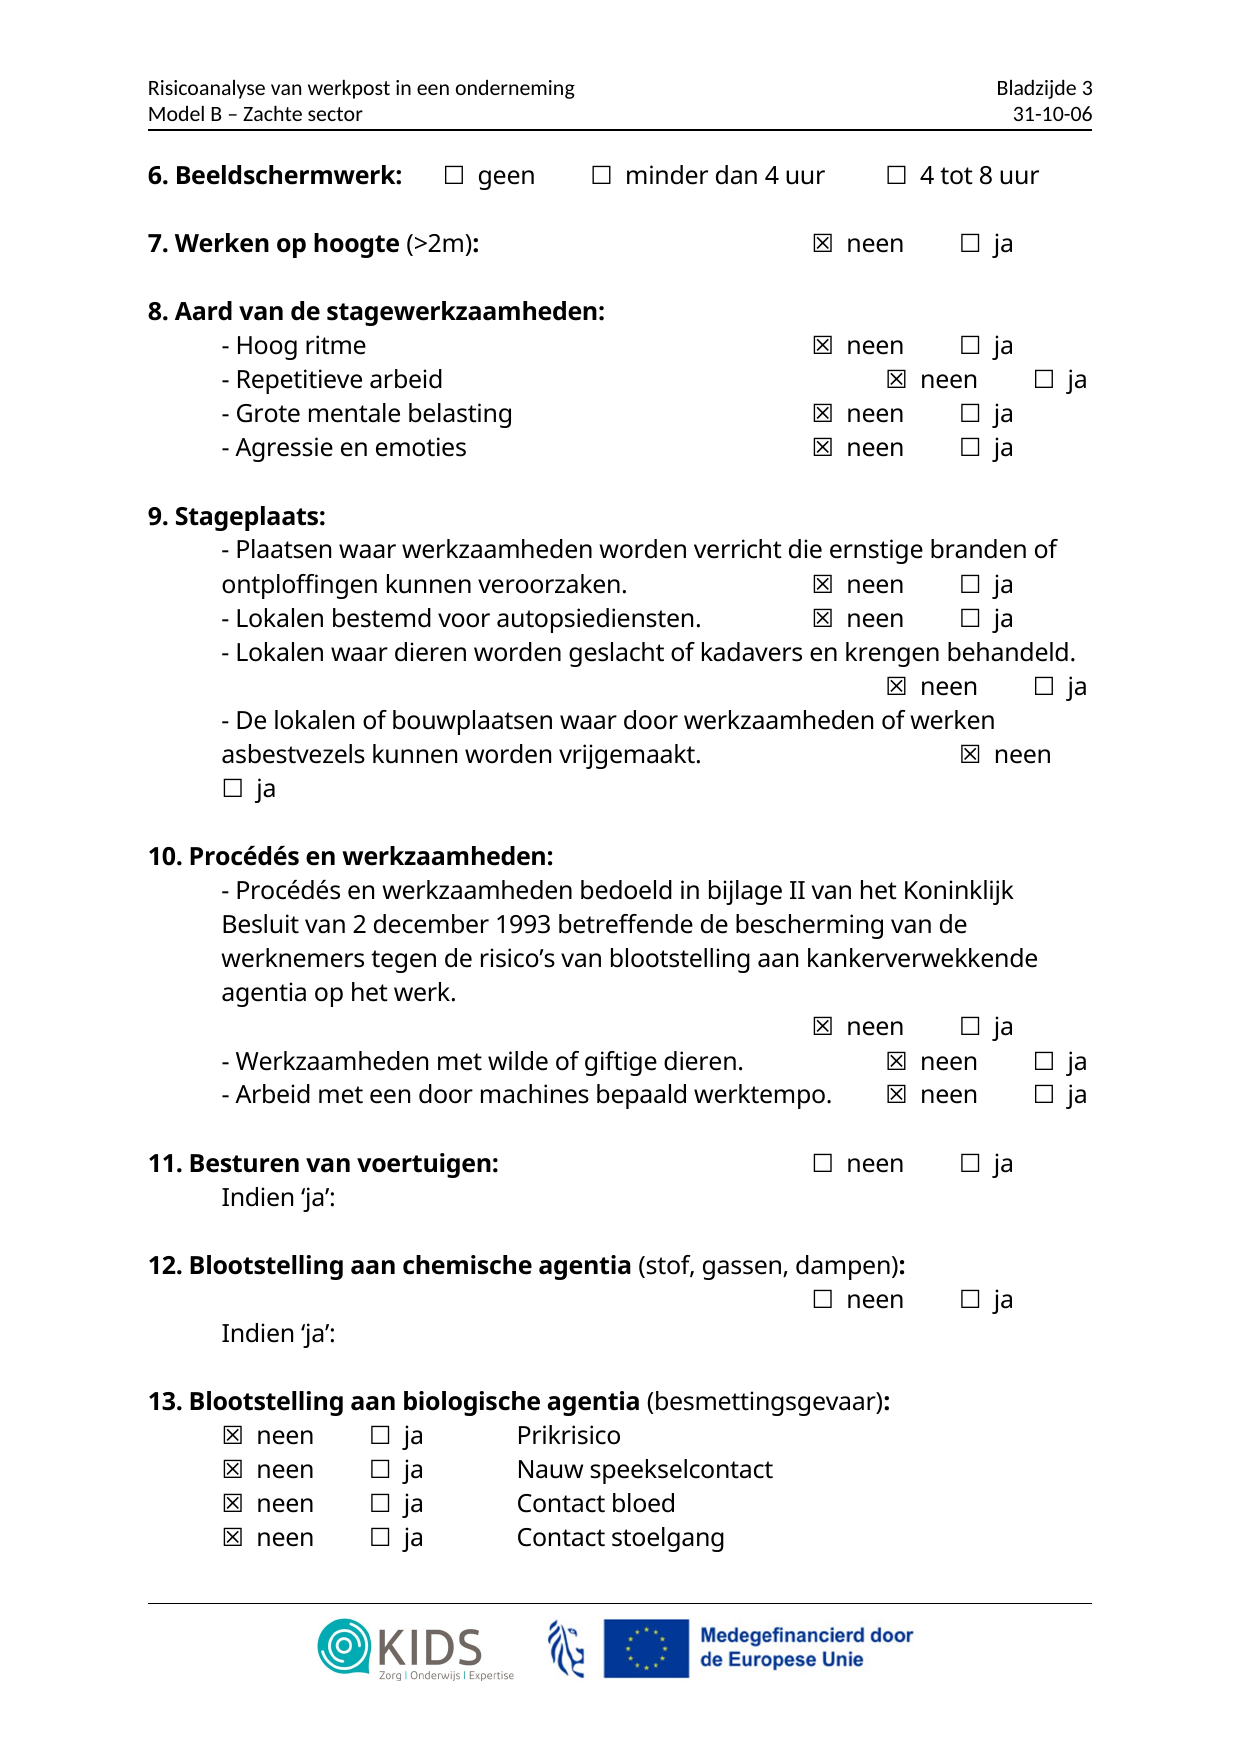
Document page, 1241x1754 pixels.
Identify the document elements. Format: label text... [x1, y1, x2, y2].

text 10. Procédés en werkzaamheden: [148, 839, 1092, 873]
text neen ja Contact stoelgang [148, 1520, 1092, 1554]
text Indien ‘ja’: [148, 1179, 1092, 1213]
text 8. Aard van de stagewerkzaamheden: [148, 294, 1092, 328]
text - Plaatsen waar werkzaamheden worden verricht die ernstige branden of ontploffingen kunnen veroorzaken. neen ja [221, 532, 1092, 600]
text - Lokalen waar dieren worden geslacht of kadavers en krengen behandeld. neen ja [221, 634, 1092, 702]
text neen ja Prikrisico [148, 1418, 1092, 1452]
text - De lokalen of bouwplaatsen waar door werkzaamheden of werken asbestvezels kunnen worden vrijgemaakt. neen ja [221, 702, 1092, 805]
text 11. Besturen van voertuigen: neen ja [148, 1145, 1092, 1179]
text 12. Blootstelling aan chemische agentia (stof, gassen, dampen): [148, 1247, 1092, 1282]
text neen ja Contact bloed [148, 1486, 1092, 1520]
text neen ja Nauw speekselcontact [148, 1452, 1092, 1486]
text 13. Blootstelling aan biologische agentia (besmettingsgevaar): [148, 1384, 1092, 1418]
text Indien ‘ja’: [148, 1316, 1092, 1350]
text - Lokalen bestemd voor autopsiediensten. neen ja [221, 600, 1092, 634]
text - Procédés en werkzaamheden bedoeld in bijlage II van het Koninklijk Besluit van 2 december 1993 betreffende de bescherming van de werknemers tegen de risico’s van blootstelling aan kankerverwekkende agentia op het werk. [221, 873, 1092, 1009]
text - Werkzaamheden met wilde of giftige dieren. neen ja [148, 1043, 1092, 1077]
text - Agressie en emoties neen ja [148, 430, 1092, 464]
text 6. Beeldschermwerk: geen minder dan 4 uur 4 tot 8 uur [148, 157, 1092, 192]
text 7. Werken op hoogte (>2m): neen ja [148, 226, 1092, 260]
text 9. Stageplaats: [148, 498, 1092, 532]
text - Repetitieve arbeid neen ja [148, 362, 1092, 396]
text neen ja [148, 1009, 1092, 1043]
text - Grote mentale belasting neen ja [148, 396, 1092, 430]
text - Arbeid met een door machines bepaald werktempo. neen ja [148, 1077, 1092, 1111]
picture [317, 1617, 924, 1681]
text - Hoog ritme neen ja [148, 328, 1092, 362]
text neen ja [221, 1282, 1092, 1316]
